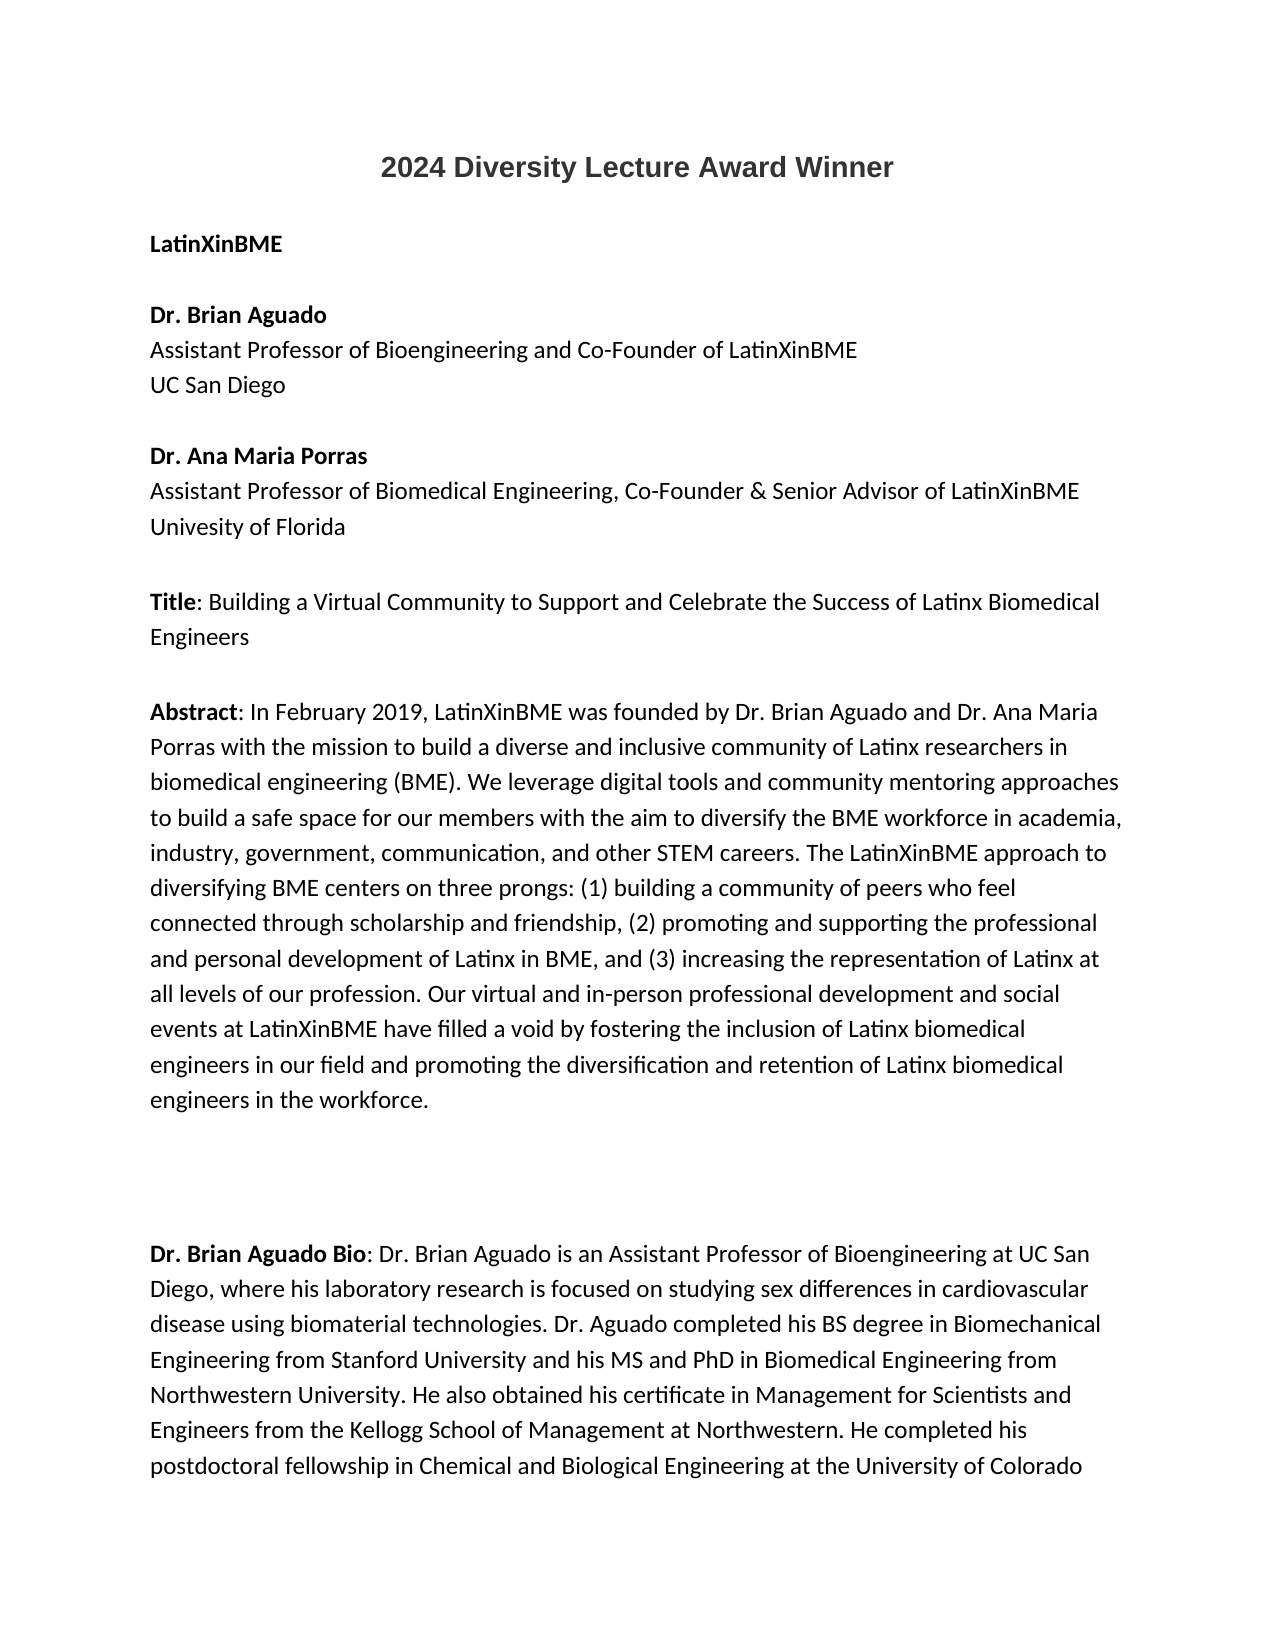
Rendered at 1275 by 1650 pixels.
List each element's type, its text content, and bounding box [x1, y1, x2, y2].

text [150, 1238, 1125, 1480]
text UC San Diego [150, 369, 1125, 400]
text LatinXinBME [150, 228, 1125, 259]
text Abstract: In February 2019, LatinXinBME was founded by Dr. Brian Aguado and Dr. Ana Maria Porras with the mission to build a diverse and inclusive community of Latinx researchers in biomedical engineering (BME). We leverage digital tools and community mentoring approaches to build a safe space for our members with the aim to diversify the BME workforce in academia, industry, government, communication, and other STEM careers. The LatinXinBME approach to diversifying BME centers on three prongs: (1) building a community of peers who feel connected through scholarship and friendship, (2) promoting and supporting the professional and personal development of Latinx in BME, and (3) increasing the representation of Latinx at all levels of our profession. Our virtual and in-person professional development and social events at LatinXinBME have filled a void by fostering the inclusion of Latinx biomedical engineers in our field and promoting the diversification and retention of Latinx biomedical engineers in the workforce. [150, 696, 1125, 1115]
text Dr. Ana Maria Porras Assistant Professor of Biomedical Engineering, Co-Founder & Senior Advisor of LatinXinBME Univesity of Florida [150, 440, 1125, 541]
text Dr. Brian Aguado [150, 299, 1125, 329]
text 2024 Diversity Lecture Award Winner [150, 150, 1125, 183]
text Title: Building a Virtual Community to Support and Celebrate the Success of Latinx Biomedical Engineers [150, 586, 1125, 651]
text Assistant Professor of Bioengineering and Co-Founder of LatinXinBME [150, 334, 1125, 365]
